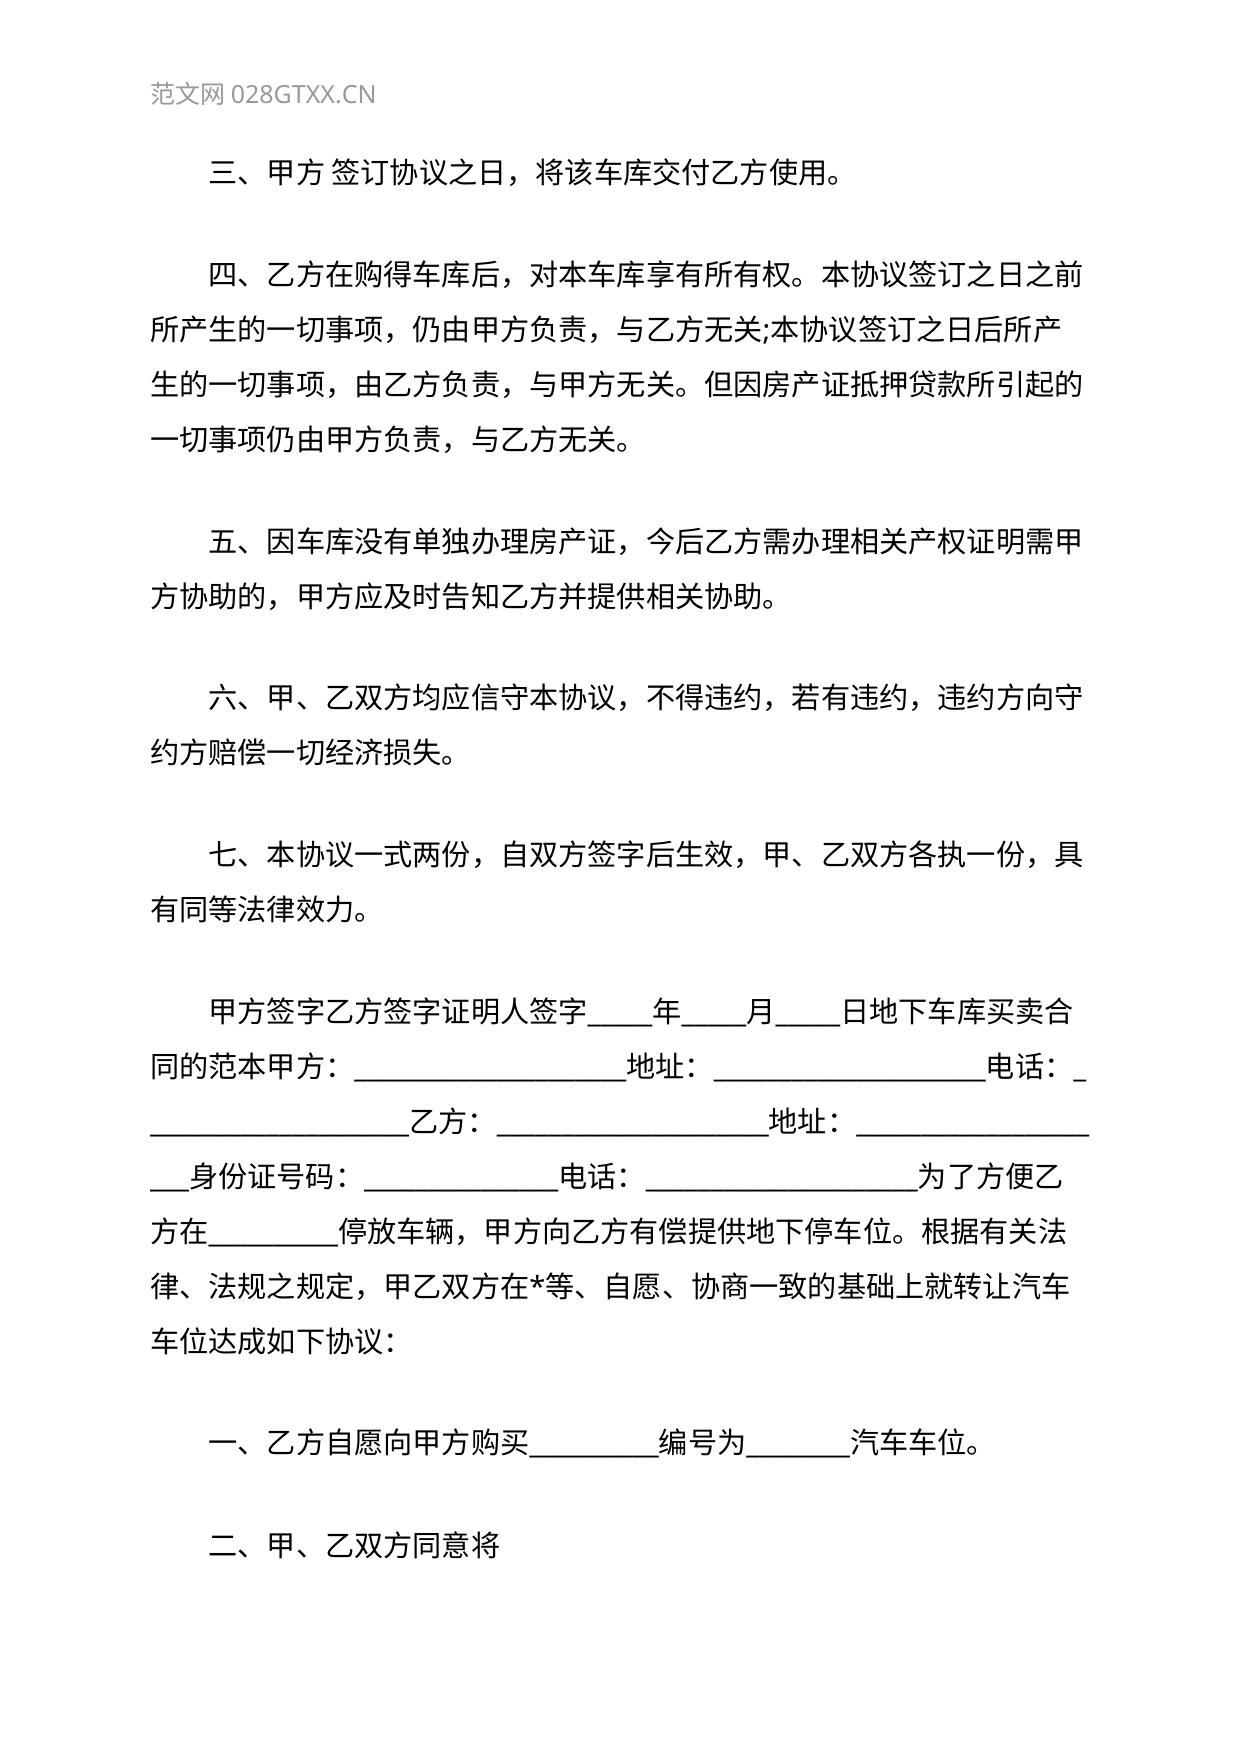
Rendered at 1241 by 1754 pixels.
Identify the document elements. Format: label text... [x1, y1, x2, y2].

text 二、甲、乙双方同意将 [150, 1522, 1090, 1564]
text 五、因车库没有单独办理房产证，今后乙方需办理相关产权证明需甲方协助的，甲方应及时告知乙方并提供相关协助。 [150, 518, 1090, 616]
text 一、乙方自愿向甲方购买__________编号为________汽车车位。 [150, 1420, 1090, 1462]
text 七、本协议一式两份，自双方签字后生效，甲、乙双方各执一份，具有同等法律效力。 [150, 832, 1090, 929]
text 四、乙方在购得车库后，对本车库享有所有权。本协议签订之日之前所产生的一切事项，仍由甲方负责，与乙方无关;本协议签订之日后所产生的一切事项，由乙方负责，与甲方无关。但因房产证抵押贷款所引起的一切事项仍由甲方负责，与乙方无关。 [150, 252, 1090, 459]
text 三、甲方 签订协议之日，将该车库交付乙方使用。 [150, 150, 1090, 192]
text 甲方签字乙方签字证明人签字_____年_____月_____日地下车库买卖合同的范本甲方：_____________________地址：_____________________电话：_____________________乙方：_____________________地址：_____________________身份证号码：_______________电话：_____________________为了方便乙方在__________停放车辆，甲方向乙方有偿提供地下停车位。根据有关法律、法规之规定，甲乙双方在*等、自愿、协商一致的基础上就转让汽车车位达成如下协议： [150, 988, 1090, 1361]
text 六、甲、乙双方均应信守本协议，不得违约，若有违约，违约方向守约方赔偿一切经济损失。 [150, 675, 1090, 772]
